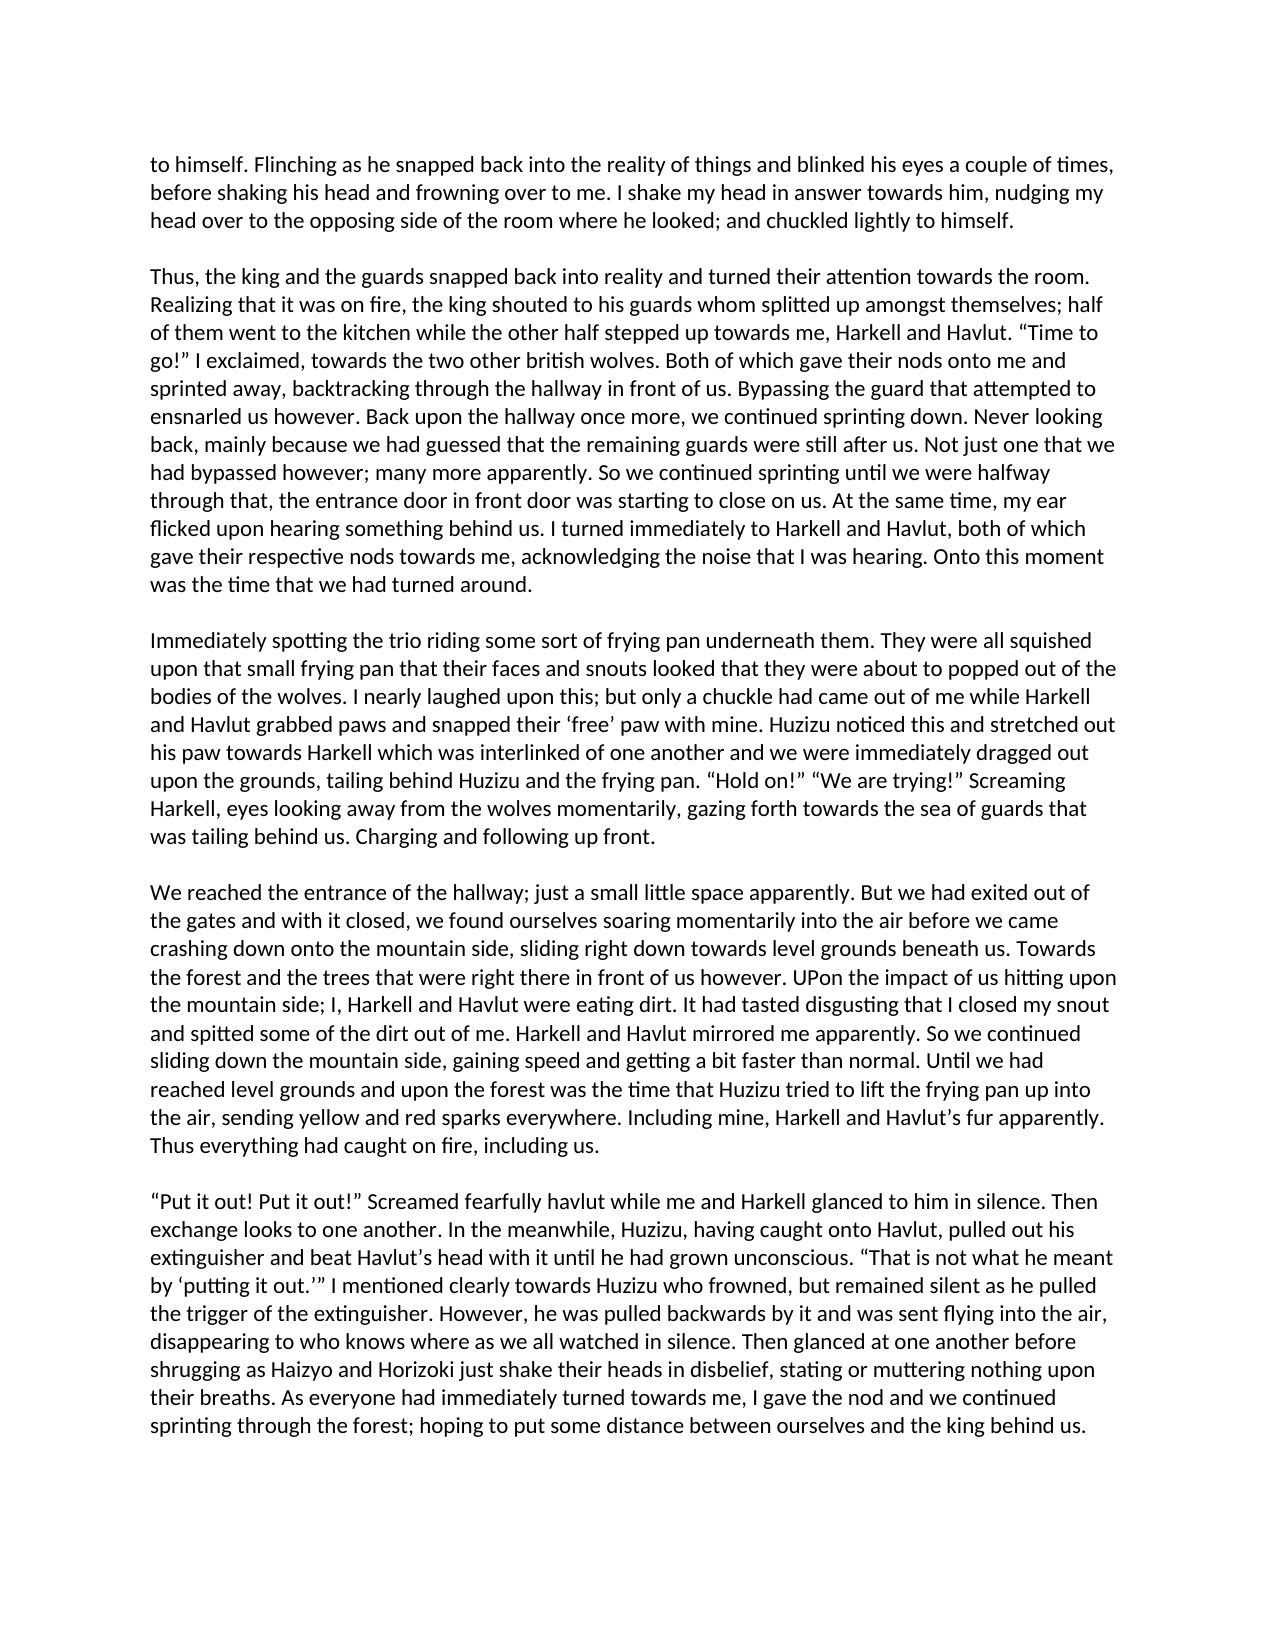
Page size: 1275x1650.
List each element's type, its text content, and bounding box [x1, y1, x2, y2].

text We reached the entrance of the hallway; just a small little space apparently. But we had exited out of the gates and with it closed, we found ourselves soaring momentarily into the air before we came crashing down onto the mountain side, sliding right down towards level grounds beneath us. Towards the forest and the trees that were right there in front of us however. UPon the impact of us hitting upon the mountain side; I, Harkell and Havlut were eating dirt. It had tasted disgusting that I closed my snout and spitted some of the dirt out of me. Harkell and Havlut mirrored me apparently. So we continued sliding down the mountain side, gaining speed and getting a bit faster than normal. Until we had reached level grounds and upon the forest was the time that Huzizu tried to lift the frying pan up into the air, sending yellow and red sparks everywhere. Including mine, Harkell and Havlut’s fur apparently. Thus everything had caught on fire, including us. [150, 878, 1125, 1159]
text Thus, the king and the guards snapped back into reality and turned their attention towards the room. Realizing that it was on fire, the king shouted to his guards whom splitted up amongst themselves; half of them went to the kitchen while the other half stepped up towards me, Harkell and Havlut. “Time to go!” I exclaimed, towards the two other british wolves. Both of which gave their nods onto me and sprinted away, backtracking through the hallway in front of us. Bypassing the guard that attempted to ensnarled us however. Back upon the hallway once more, we continued sprinting down. Never looking back, mainly because we had guessed that the remaining guards were still after us. Not just one that we had bypassed however; many more apparently. So we continued sprinting until we were halfway through that, the entrance door in front door was starting to close on us. At the same time, my ear flicked upon hearing something behind us. I turned immediately to Harkell and Havlut, both of which gave their respective nods towards me, acknowledging the noise that I was hearing. Onto this moment was the time that we had turned around. [150, 262, 1125, 598]
text “Put it out! Put it out!” Screamed fearfully havlut while me and Harkell glanced to him in silence. Then exchange looks to one another. In the meanwhile, Huzizu, having caught onto Havlut, pulled out his extinguisher and beat Havlut’s head with it until he had grown unconscious. “That is not what he meant by ‘putting it out.’” I mentioned clearly towards Huzizu who frowned, but remained silent as he pulled the trigger of the extinguisher. However, he was pulled backwards by it and was sent flying into the air, disappearing to who knows where as we all watched in silence. Then glanced at one another before shrugging as Haizyo and Horizoki just shake their heads in disbelief, stating or muttering nothing upon their breaths. As everyone had immediately turned towards me, I gave the nod and we continued sprinting through the forest; hoping to put some distance between ourselves and the king behind us. [150, 1187, 1125, 1439]
text Immediately spotting the trio riding some sort of frying pan underneath them. They were all squished upon that small frying pan that their faces and snouts looked that they were about to popped out of the bodies of the wolves. I nearly laughed upon this; but only a chuckle had came out of me while Harkell and Havlut grabbed paws and snapped their ‘free’ paw with mine. Huzizu noticed this and stretched out his paw towards Harkell which was interlinked of one another and we were immediately dragged out upon the grounds, tailing behind Huzizu and the frying pan. “Hold on!” “We are trying!” Screaming Harkell, eyes looking away from the wolves momentarily, gazing forth towards the sea of guards that was tailing behind us. Charging and following up front. [150, 626, 1125, 851]
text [150, 150, 1125, 234]
